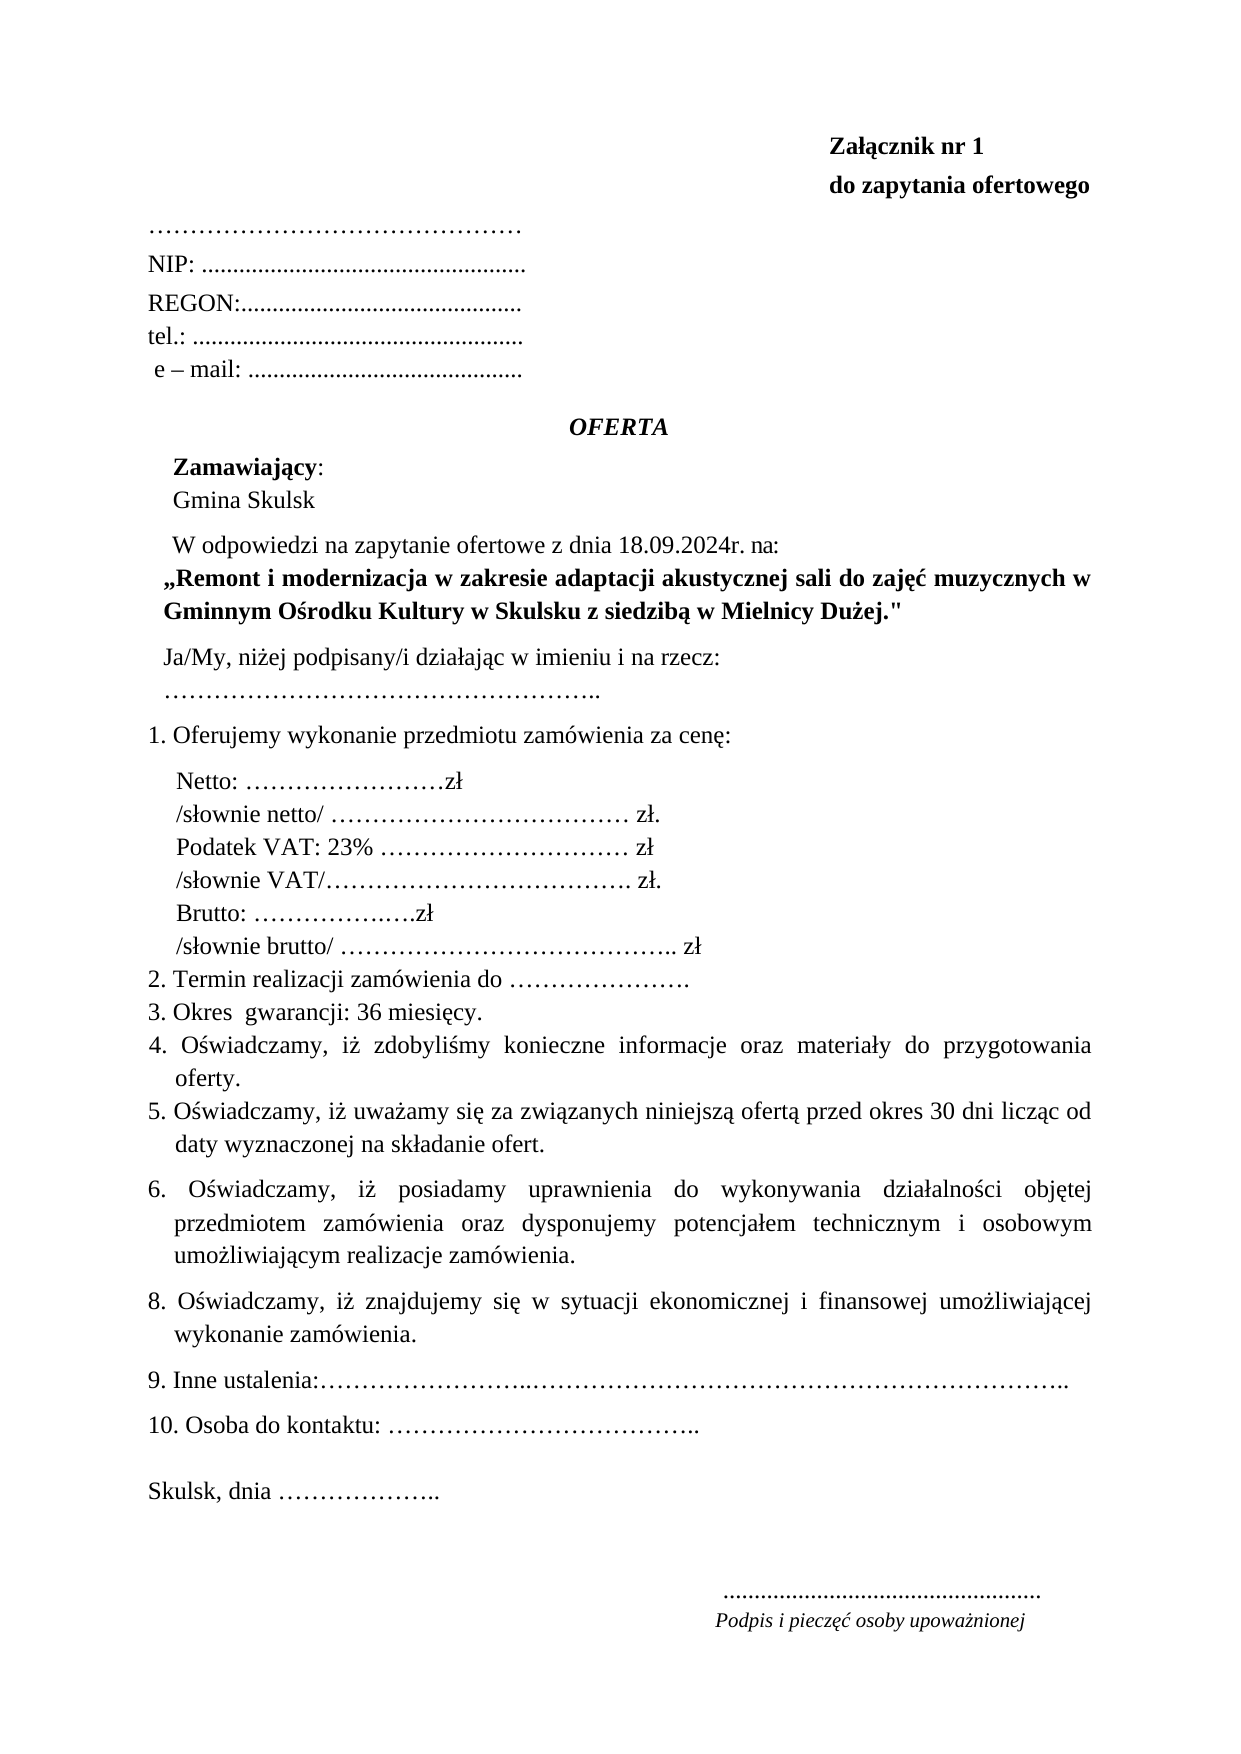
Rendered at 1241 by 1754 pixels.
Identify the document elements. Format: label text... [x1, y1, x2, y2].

text e – mail: ............................................ [148, 354, 1093, 383]
text /słownie netto/ ……………………………… zł. [176, 799, 1093, 828]
text Ja/My, niżej podpisany/i działając w imieniu i na rzecz: …………………………………………….. [163, 642, 1093, 703]
list Załącznik nr 1 [148, 131, 1093, 160]
text 10. Osoba do kontaktu: ……………………………….. [148, 1410, 1093, 1439]
list NIP: .................................................... [148, 249, 1093, 278]
text Podpis i pieczęć osoby upoważnionej [148, 1608, 1093, 1632]
text W odpowiedzi na zapytanie ofertowe z dnia 18.09.2024r. na: [147, 530, 1093, 559]
text 6. Oświadczamy, iż posiadamy uprawnienia do wykonywania działalności objętej przedmiotem zamówienia oraz dysponujemy potencjałem technicznym i osobowym umożliwiającym realizacje zamówienia. [148, 1174, 1093, 1269]
text Skulsk, dnia ……………….. [148, 1476, 1093, 1505]
text REGON:............................................. [148, 288, 1093, 317]
text ................................................... [148, 1575, 1093, 1604]
text tel.: ..................................................... [148, 321, 1093, 350]
text Brutto: …………….….zł [176, 898, 1093, 927]
list do zapytania ofertowego [148, 171, 1093, 199]
text 3. Okres gwarancji: 36 miesięcy. [148, 997, 1090, 1026]
text 4. Oświadczamy, iż zdobyliśmy konieczne informacje oraz materiały do przygotowania oferty. [148, 1030, 1093, 1092]
text /słownie brutto/ ………………………………….. zł [176, 931, 1093, 960]
text 1. Oferujemy wykonanie przedmiotu zamówienia za cenę: [148, 720, 1090, 749]
text Gmina Skulsk [148, 485, 1093, 513]
text Zamawiający: [148, 452, 1093, 480]
text Netto: ……………………zł [176, 766, 1093, 794]
text Podatek VAT: 23% ………………………… zł [176, 832, 1093, 861]
list ……………………………………… [148, 210, 1093, 238]
text /słownie VAT/………………………………. zł. [176, 865, 1093, 894]
text 9. Inne ustalenia:……………………..……………………………………………………….. [148, 1365, 1093, 1393]
text 5. Oświadczamy, iż uważamy się za związanych niniejszą ofertą przed okres 30 dni licząc od daty wyznaczonej na składanie ofert. [148, 1096, 1093, 1158]
list OFERTA [148, 412, 1093, 441]
text 8. Oświadczamy, iż znajdujemy się w sytuacji ekonomicznej i finansowej umożliwiającej wykonanie zamówienia. [148, 1286, 1093, 1348]
text 2. Termin realizacji zamówienia do …………………. [148, 964, 1090, 993]
text „Remont i modernizacja w zakresie adaptacji akustycznej sali do zajęć muzycznych w Gminnym Ośrodku Kultury w Skulsku z siedzibą w Mielnicy Dużej." [163, 563, 1093, 625]
